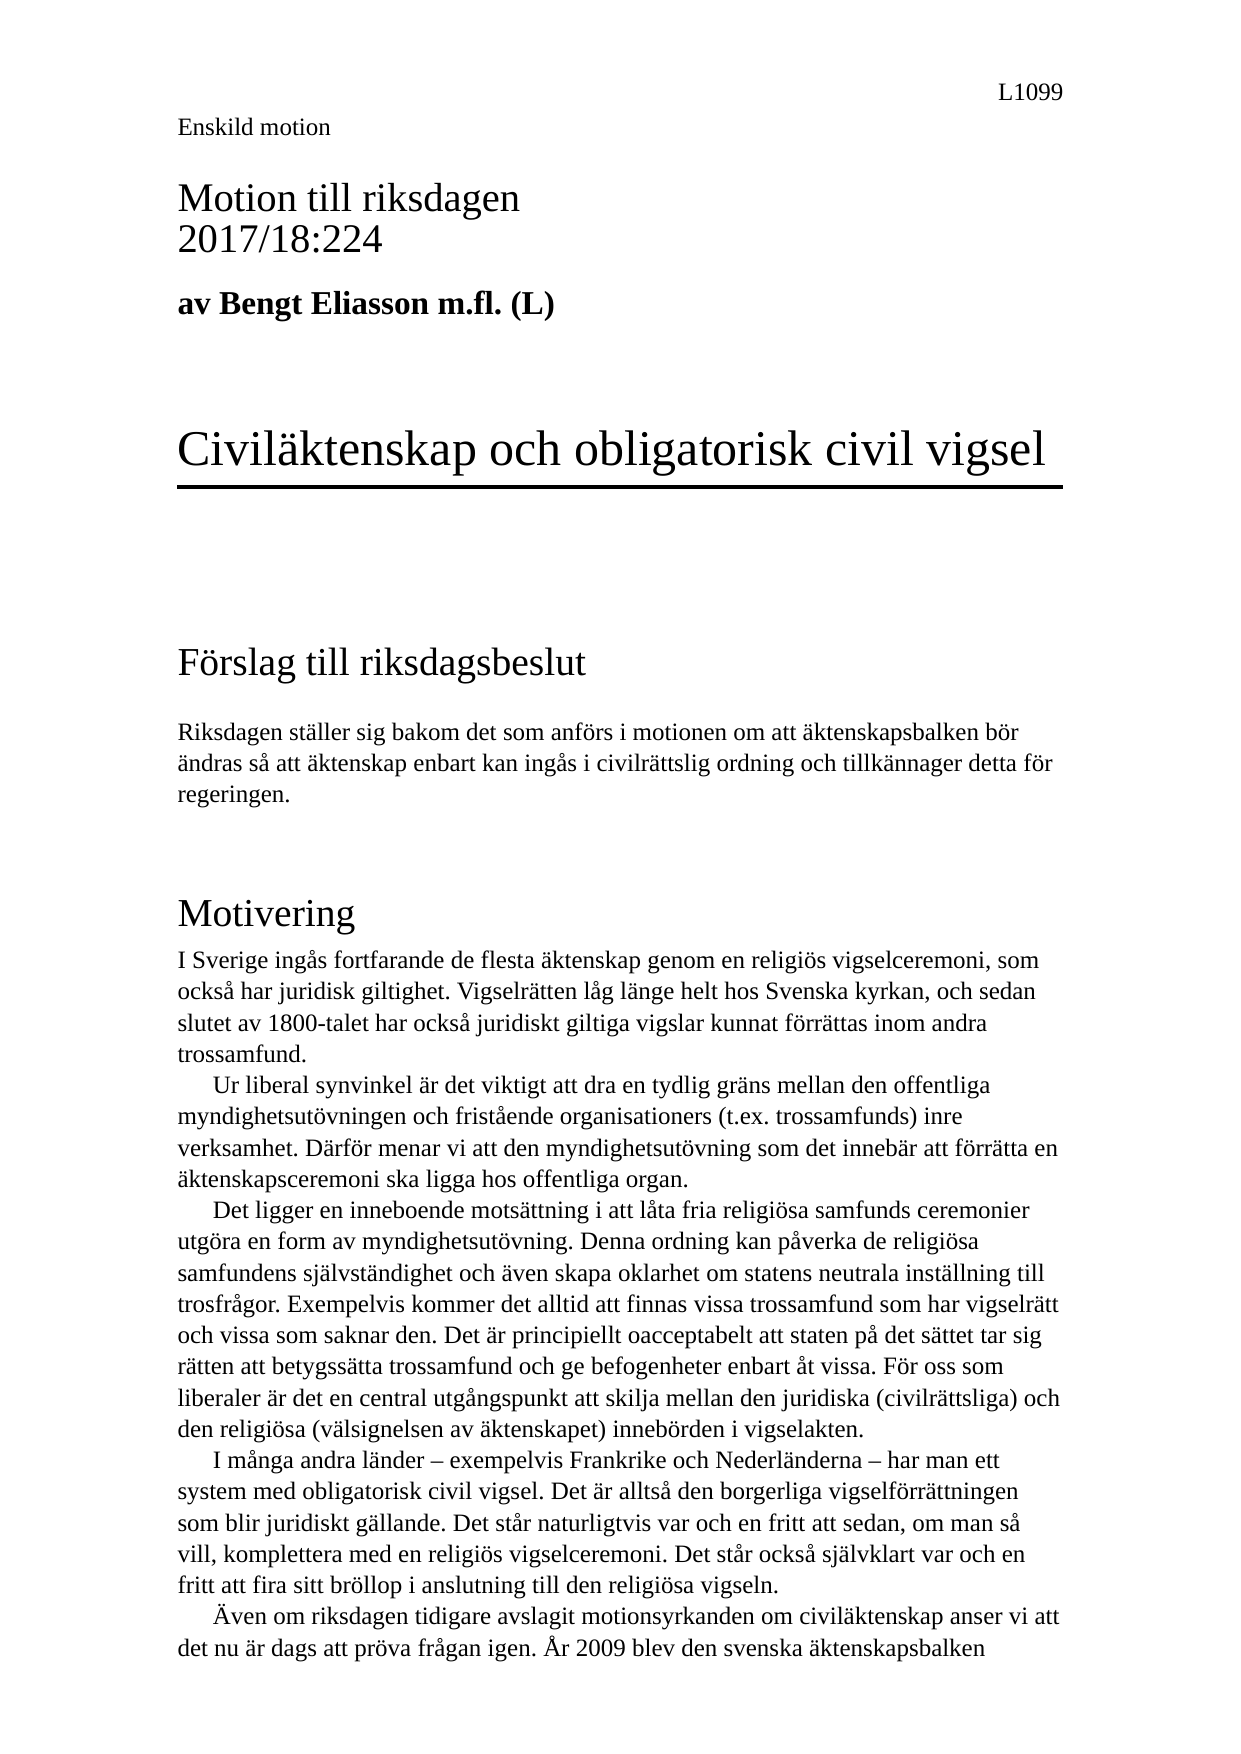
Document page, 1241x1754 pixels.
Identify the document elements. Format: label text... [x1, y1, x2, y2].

text I många andra länder – exempelvis Frankrike och Nederländerna – har man ett system med obligatorisk civil vigsel. Det är alltså den borgerliga vigselförrättningen som blir juridiskt gällande. Det står naturligtvis var och en fritt att sedan, om man så vill, komplettera med en religiös vigselceremoni. Det står också självklart var och en fritt att fira sitt bröllop i anslutning till den religiösa vigseln. [177, 1443, 1063, 1599]
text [177, 1599, 1063, 1661]
text Det ligger en inneboende motsättning i att låta fria religiösa samfunds ceremonier utgöra en form av myndighetsutövning. Denna ordning kan påverka de religiösa samfundens självständighet och även skapa oklarhet om statens neutrala inställning till trosfrågor. Exempelvis kommer det alltid att finnas vissa trossamfund som har vigselrätt och vissa som saknar den. Det är principiellt oacceptabelt att staten på det sättet tar sig rätten att betygssätta trossamfund och ge befogenheter enbart åt vissa. För oss som liberaler är det en central utgångspunkt att skilja mellan den juridiska (civilrättsliga) och den religiösa (välsignelsen av äktenskapet) innebörden i vigselakten. [177, 1193, 1063, 1443]
text Ur liberal synvinkel är det viktigt att dra en tydlig gräns mellan den offentliga myndighetsutövningen och fristående organisationers (t.ex. trossamfunds) inre verksamhet. Därför menar vi att den myndighetsutövning som det innebär att förrätta en äktenskapsceremoni ska ligga hos offentliga organ. [177, 1068, 1063, 1193]
text I Sverige ingås fortfarande de flesta äktenskap genom en religiös vigselceremoni, som också har juridisk giltighet. Vigselrätten låg länge helt hos Svenska kyrkan, och sedan slutet av 1800-talet har också juridiskt giltiga vigslar kunnat förrättas inom andra trossamfund. [177, 943, 1063, 1068]
